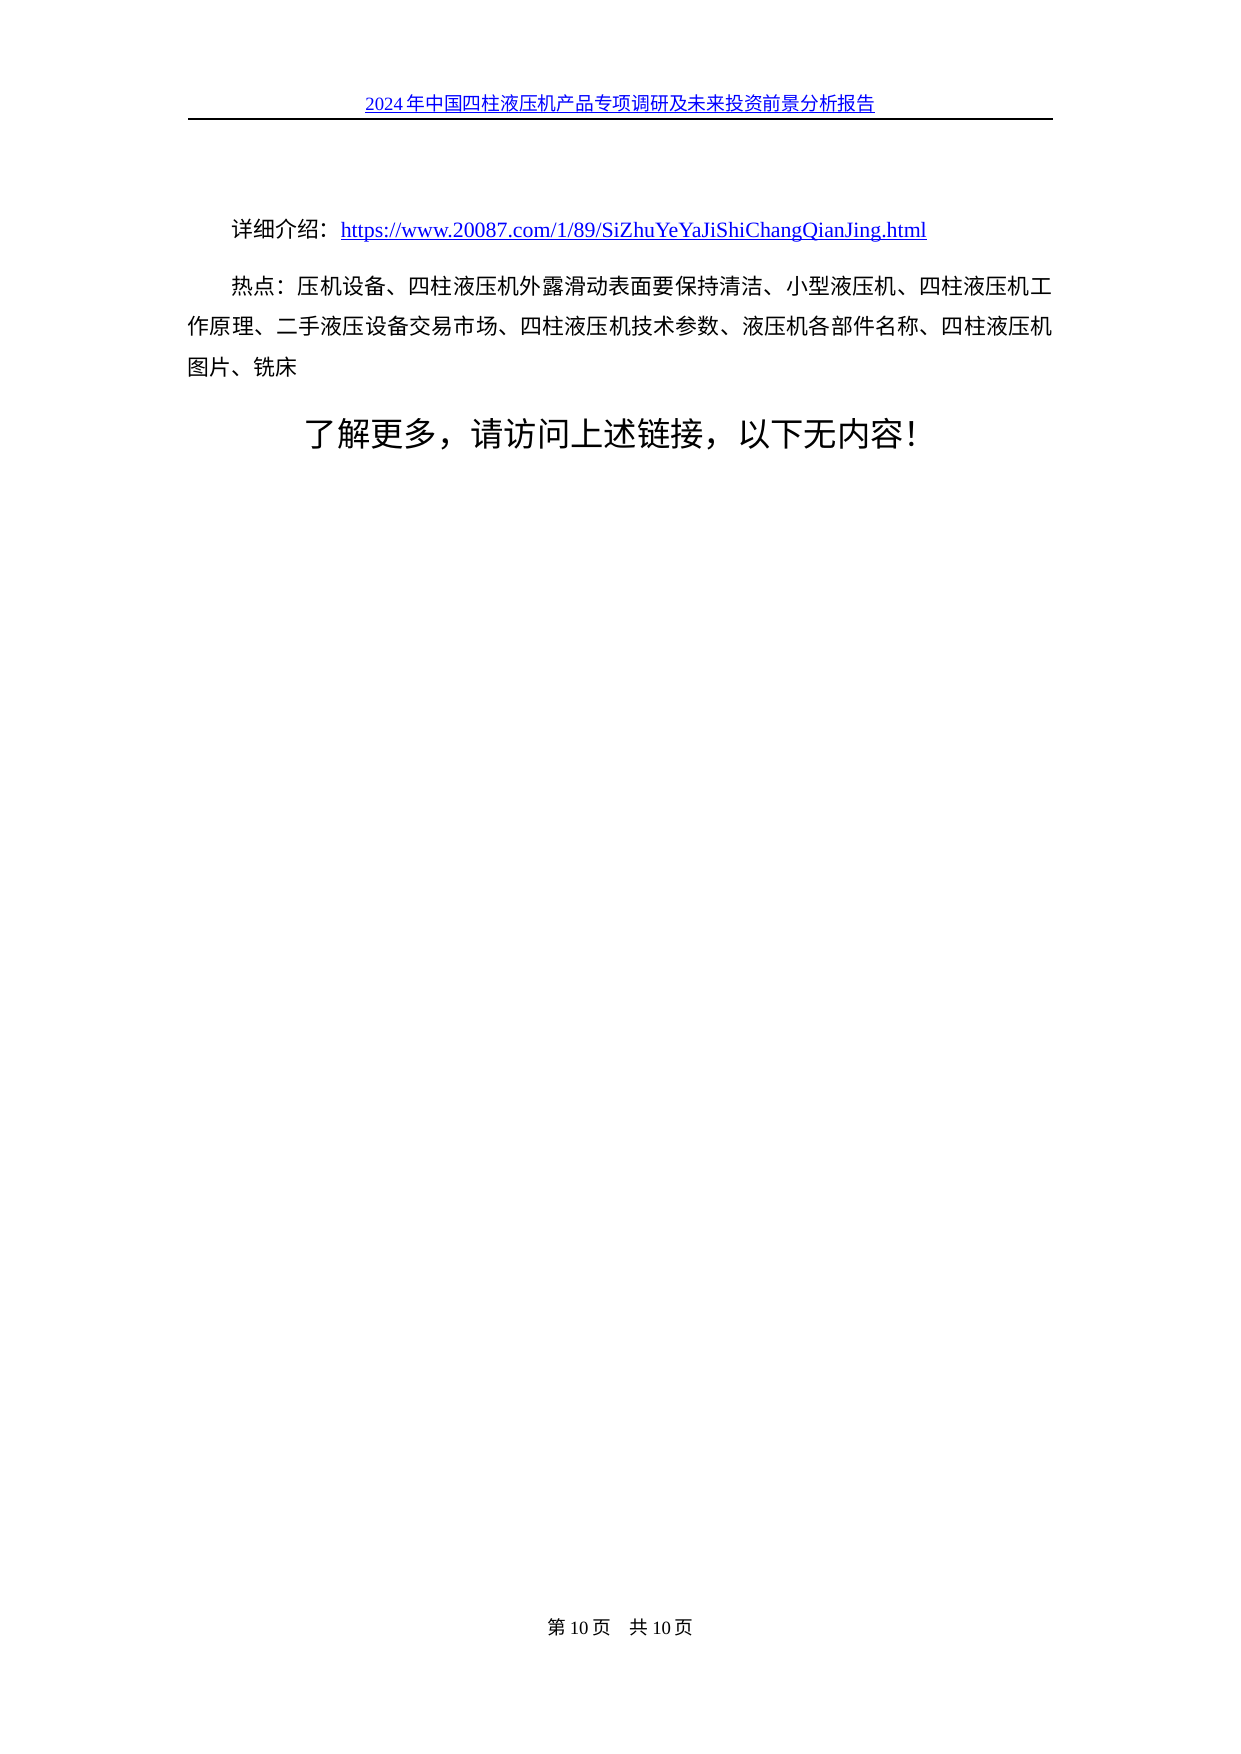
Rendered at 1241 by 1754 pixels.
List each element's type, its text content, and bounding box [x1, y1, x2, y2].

title 了解更多，请访问上述链接，以下无内容！ [187, 399, 1053, 464]
text 详细介绍：https://www.20087.com/1/89/SiZhuYeYaJiShiChangQianJing.html [187, 212, 1053, 244]
text 热点：压机设备、四柱液压机外露滑动表面要保持清洁、小型液压机、四柱液压机工作原理、二手液压设备交易市场、四柱液压机技术参数、液压机各部件名称、四柱液压机图片、铣床 [187, 268, 1053, 382]
